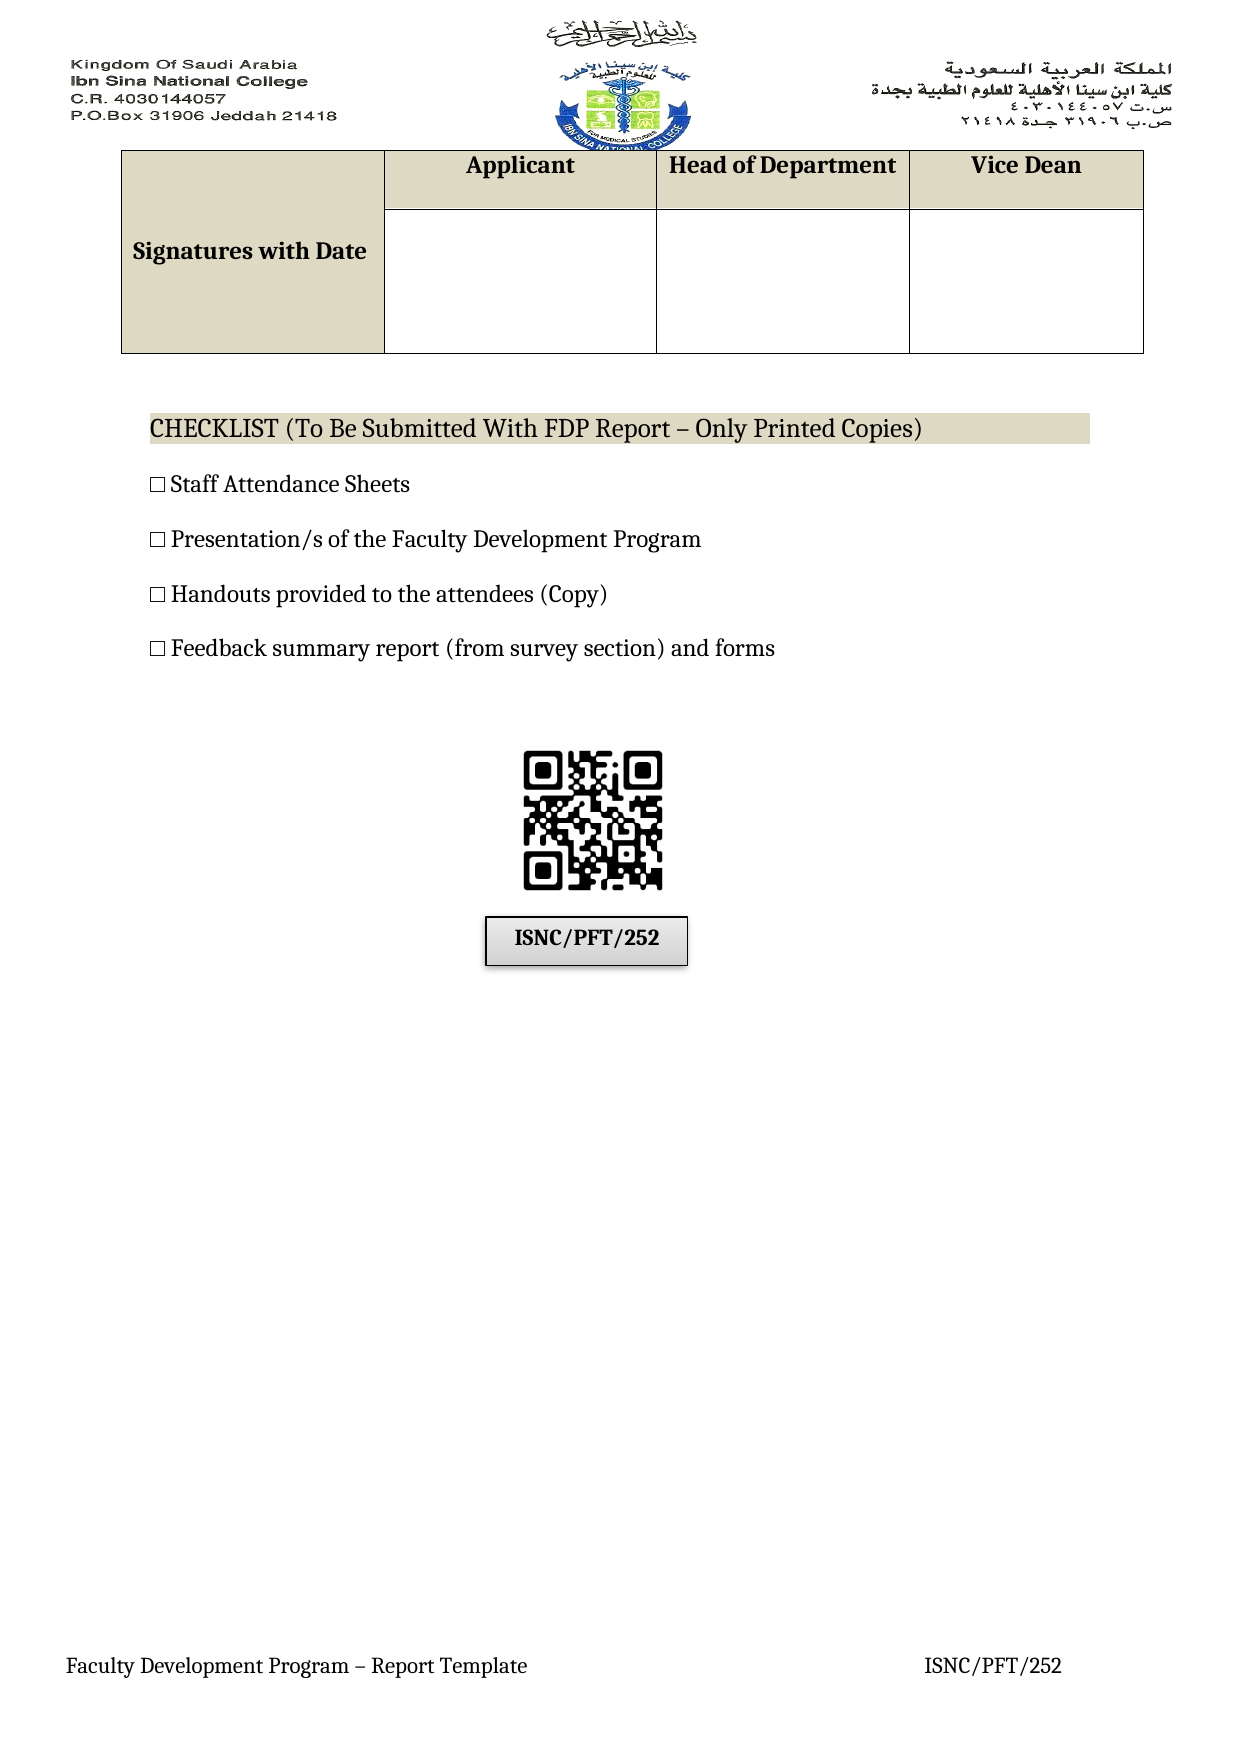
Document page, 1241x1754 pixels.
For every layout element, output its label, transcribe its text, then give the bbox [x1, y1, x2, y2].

text □ Presentation/s of the Faculty Development Program [150, 524, 1090, 553]
table_cell [910, 210, 1143, 353]
picture [503, 730, 688, 916]
table_cell Vice Dean [910, 151, 1143, 208]
text CHECKLIST (To Be Submitted With FDP Report – Only Printed Copies) [150, 413, 1090, 444]
table_cell Signatures with Date [122, 151, 384, 353]
text □ Staff Attendance Sheets [150, 469, 1090, 499]
text □ Handouts provided to the attendees (Copy) [150, 579, 1090, 608]
table_cell [385, 210, 656, 353]
table_cell Head of Department [657, 151, 909, 208]
text □ Feedback summary report (from survey section) and forms [150, 633, 1090, 663]
table_cell Applicant [385, 151, 656, 208]
table_cell [657, 210, 909, 353]
